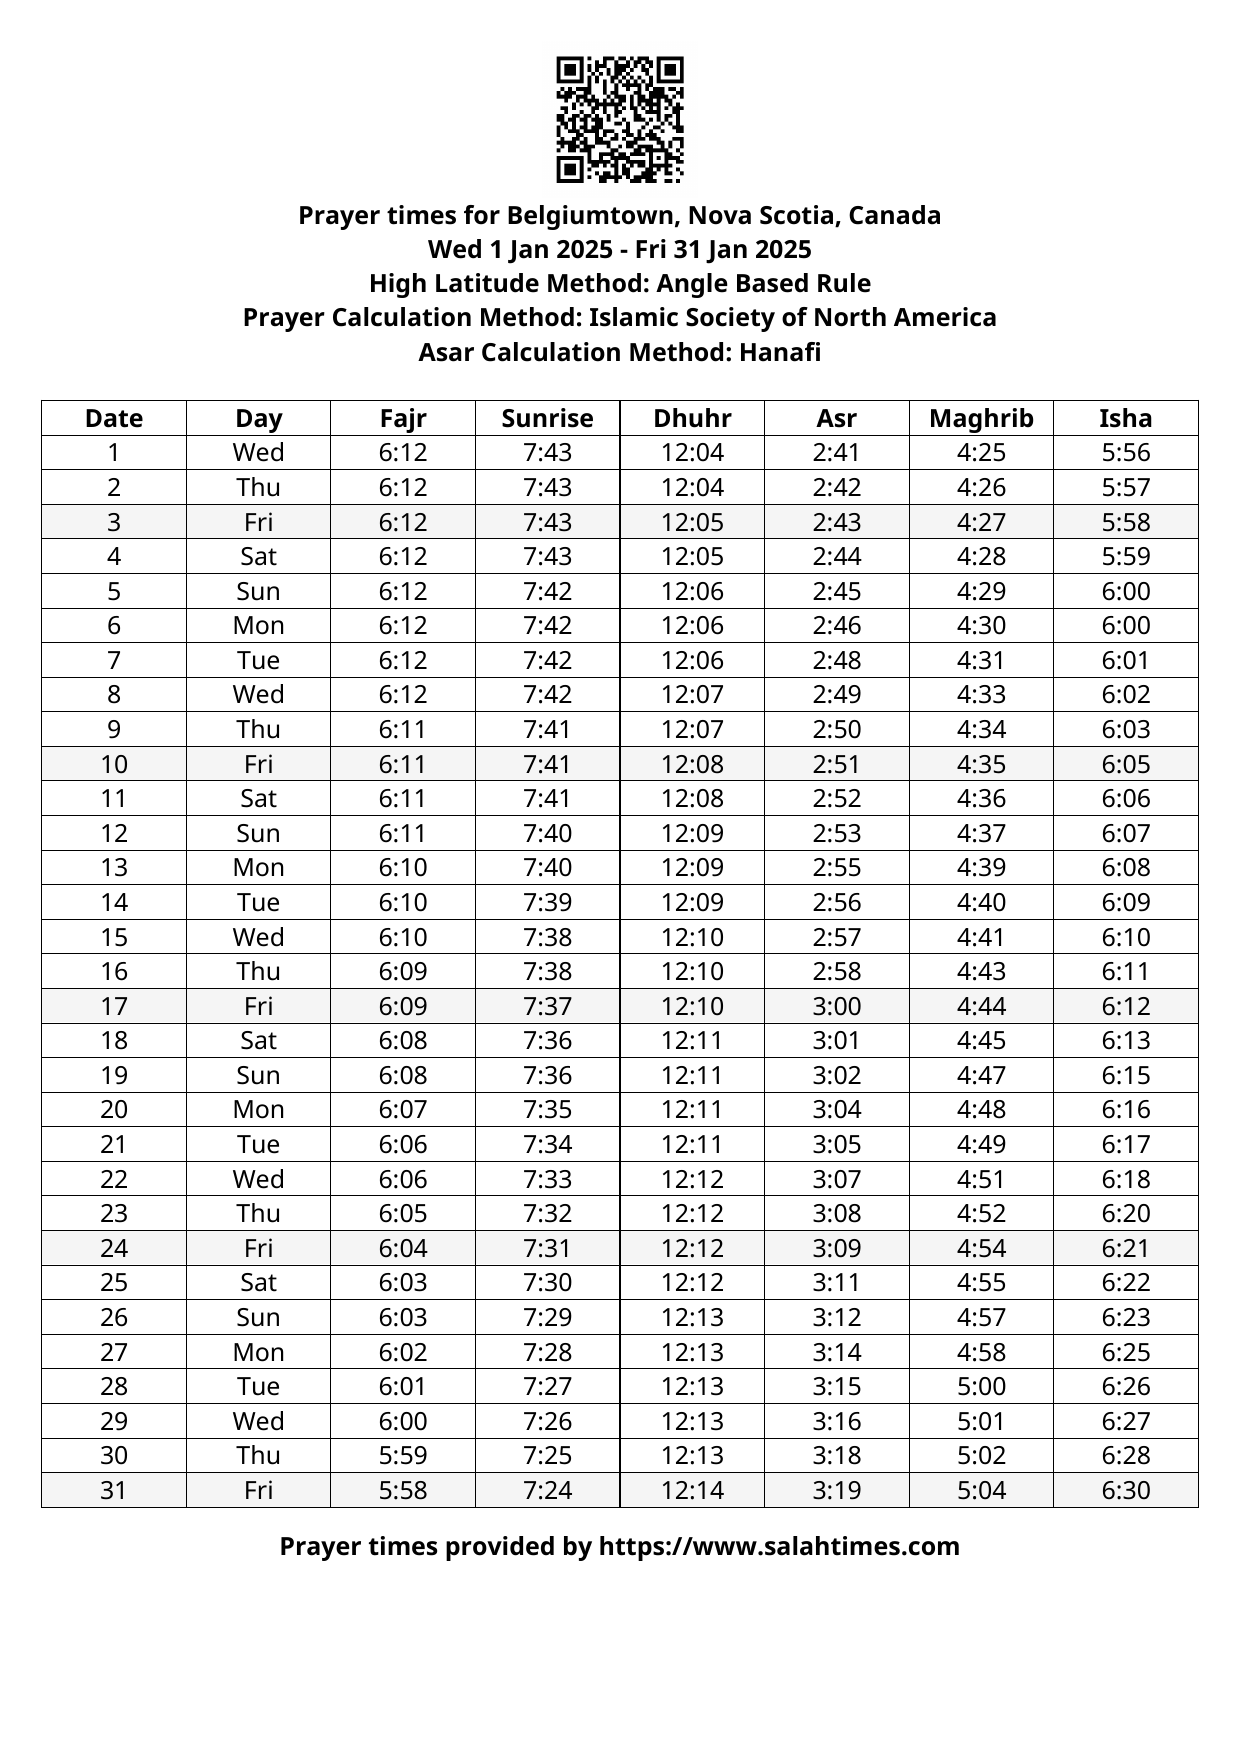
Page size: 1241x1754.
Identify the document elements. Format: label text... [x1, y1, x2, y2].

table_cell 7:24 [476, 1473, 619, 1507]
table_cell 5:02 [910, 1439, 1053, 1472]
table_cell 6:25 [1054, 1335, 1198, 1368]
table_cell 7:41 [476, 781, 619, 815]
table_cell Tue [187, 1127, 330, 1161]
table_cell 7:32 [476, 1196, 619, 1230]
table_cell 2:43 [765, 505, 909, 538]
table_cell 3:01 [765, 1024, 909, 1057]
table_cell 3:14 [765, 1335, 909, 1368]
table_cell 9 [42, 712, 186, 746]
table_cell 6:02 [331, 1335, 475, 1368]
table_cell 6:28 [1054, 1439, 1198, 1472]
table_cell Sat [187, 1024, 330, 1057]
table_cell 12:04 [621, 470, 764, 504]
text Prayer Calculation Method: Islamic Society of North America [42, 300, 1198, 334]
table_cell 4:54 [910, 1231, 1053, 1264]
table_cell 12:12 [621, 1162, 764, 1195]
table_cell 6:02 [1054, 678, 1198, 711]
table_cell 6:03 [331, 1266, 475, 1299]
table_cell 7:34 [476, 1127, 619, 1161]
table_cell 6:06 [331, 1162, 475, 1195]
table_cell 7:43 [476, 505, 619, 538]
table_cell 6:11 [331, 747, 475, 780]
table_cell 6:23 [1054, 1300, 1198, 1334]
table_cell 3:12 [765, 1300, 909, 1334]
table_header Sunrise [476, 401, 619, 434]
table_cell 14 [42, 885, 186, 919]
table_cell Wed [187, 436, 330, 469]
picture [542, 41, 699, 198]
table_cell 6:15 [1054, 1058, 1198, 1092]
table_cell 6:09 [331, 989, 475, 1022]
table_cell 3:11 [765, 1266, 909, 1299]
table_cell 31 [42, 1473, 186, 1507]
table_cell 4:40 [910, 885, 1053, 919]
table_cell 2:58 [765, 954, 909, 988]
table_cell 4:58 [910, 1335, 1053, 1368]
table_cell 6:10 [1054, 920, 1198, 953]
table_cell 4:52 [910, 1196, 1053, 1230]
table_cell 12:10 [621, 920, 764, 953]
table_cell 2:57 [765, 920, 909, 953]
table_cell 6:00 [1054, 574, 1198, 607]
table_cell Sun [187, 1058, 330, 1092]
table_cell 5:00 [910, 1369, 1053, 1403]
table_cell Wed [187, 678, 330, 711]
table_cell Thu [187, 1196, 330, 1230]
table_cell 27 [42, 1335, 186, 1368]
text High Latitude Method: Angle Based Rule [42, 266, 1198, 300]
table_cell 6:08 [331, 1058, 475, 1092]
table_cell 6:11 [331, 781, 475, 815]
table_cell 6:00 [1054, 609, 1198, 642]
table_cell 6 [42, 609, 186, 642]
table_cell 26 [42, 1300, 186, 1334]
table_cell 4:51 [910, 1162, 1053, 1195]
table_cell 2:53 [765, 816, 909, 849]
table_cell Thu [187, 954, 330, 988]
table_cell 2:52 [765, 781, 909, 815]
table_cell 4:48 [910, 1093, 1053, 1126]
table_cell 2:55 [765, 851, 909, 884]
table_header Isha [1054, 401, 1198, 434]
table_cell 4:49 [910, 1127, 1053, 1161]
table_cell 3:08 [765, 1196, 909, 1230]
table_cell 3:16 [765, 1404, 909, 1437]
table_cell 12:13 [621, 1300, 764, 1334]
table_cell Thu [187, 1439, 330, 1472]
table_cell 1 [42, 436, 186, 469]
table_cell 7:42 [476, 609, 619, 642]
table_cell 6:16 [1054, 1093, 1198, 1126]
table_cell 3 [42, 505, 186, 538]
table_cell 6:10 [331, 920, 475, 953]
table_cell Sat [187, 539, 330, 573]
table_cell Sun [187, 1300, 330, 1334]
table_cell 7:39 [476, 885, 619, 919]
table_cell 12:08 [621, 781, 764, 815]
table_cell 5:01 [910, 1404, 1053, 1437]
table_cell 4:34 [910, 712, 1053, 746]
table_cell 2:41 [765, 436, 909, 469]
table_cell 6:12 [331, 609, 475, 642]
table_cell 6:09 [1054, 885, 1198, 919]
table_cell 7:38 [476, 920, 619, 953]
table_cell 7:41 [476, 712, 619, 746]
table_cell 7:26 [476, 1404, 619, 1437]
table_cell Thu [187, 470, 330, 504]
table_cell 7:28 [476, 1335, 619, 1368]
table_cell Mon [187, 609, 330, 642]
table_cell 25 [42, 1266, 186, 1299]
table_cell Mon [187, 851, 330, 884]
table_cell 5:59 [331, 1439, 475, 1472]
text Asar Calculation Method: Hanafi [42, 334, 1198, 368]
table_cell Mon [187, 1335, 330, 1368]
table_cell 12:11 [621, 1127, 764, 1161]
table_cell 7:33 [476, 1162, 619, 1195]
table_cell 12:12 [621, 1196, 764, 1230]
table_cell 2:44 [765, 539, 909, 573]
table_cell 22 [42, 1162, 186, 1195]
table_cell 2:46 [765, 609, 909, 642]
table_cell 12:11 [621, 1024, 764, 1057]
table_cell 12:09 [621, 851, 764, 884]
table_cell Sat [187, 1266, 330, 1299]
table_cell 6:11 [1054, 954, 1198, 988]
table_cell 6:05 [331, 1196, 475, 1230]
table_cell 7:36 [476, 1024, 619, 1057]
table_cell 4:41 [910, 920, 1053, 953]
table_cell 5:57 [1054, 470, 1198, 504]
table_cell 6:03 [1054, 712, 1198, 746]
table_cell Fri [187, 989, 330, 1022]
table_cell 30 [42, 1439, 186, 1472]
table_cell 2:48 [765, 643, 909, 677]
table_cell 20 [42, 1093, 186, 1126]
table_cell 10 [42, 747, 186, 780]
table_cell 4:43 [910, 954, 1053, 988]
table_cell 7:37 [476, 989, 619, 1022]
table_cell 7:25 [476, 1439, 619, 1472]
table_cell 4:57 [910, 1300, 1053, 1334]
table_cell 6:26 [1054, 1369, 1198, 1403]
table_cell 7:29 [476, 1300, 619, 1334]
table_cell Fri [187, 747, 330, 780]
table_cell 12:04 [621, 436, 764, 469]
table_cell 3:05 [765, 1127, 909, 1161]
table_cell 3:18 [765, 1439, 909, 1472]
table_cell 4:39 [910, 851, 1053, 884]
table_cell 6:13 [1054, 1024, 1198, 1057]
table_header Day [187, 401, 330, 434]
table_cell 5:58 [331, 1473, 475, 1507]
table_cell Fri [187, 505, 330, 538]
table_cell 5:59 [1054, 539, 1198, 573]
table_cell Tue [187, 885, 330, 919]
table_cell 12:05 [621, 539, 764, 573]
table_cell 6:18 [1054, 1162, 1198, 1195]
table_cell Fri [187, 1231, 330, 1264]
table_cell 2:42 [765, 470, 909, 504]
table_cell 7:30 [476, 1266, 619, 1299]
table_cell 16 [42, 954, 186, 988]
table_cell 12:07 [621, 678, 764, 711]
table_cell 29 [42, 1404, 186, 1437]
table_cell 6:12 [1054, 989, 1198, 1022]
table_cell 6:12 [331, 574, 475, 607]
table_cell 18 [42, 1024, 186, 1057]
table_cell 4:26 [910, 470, 1053, 504]
table_cell 12:09 [621, 885, 764, 919]
table_cell 2:50 [765, 712, 909, 746]
table_cell 12:09 [621, 816, 764, 849]
table_cell 3:04 [765, 1093, 909, 1126]
table_cell Thu [187, 712, 330, 746]
table_cell 12:06 [621, 643, 764, 677]
table_cell Mon [187, 1093, 330, 1126]
table_cell 6:05 [1054, 747, 1198, 780]
table_cell 5:58 [1054, 505, 1198, 538]
table_cell 3:02 [765, 1058, 909, 1092]
table_cell 7:38 [476, 954, 619, 988]
table_cell 12:05 [621, 505, 764, 538]
table_cell 12:14 [621, 1473, 764, 1507]
table_cell 7:43 [476, 470, 619, 504]
table_cell 4:35 [910, 747, 1053, 780]
table_cell 4 [42, 539, 186, 573]
table_cell 12:08 [621, 747, 764, 780]
table_cell 19 [42, 1058, 186, 1092]
table_cell 6:12 [331, 470, 475, 504]
table_cell 2 [42, 470, 186, 504]
table_cell 6:12 [331, 539, 475, 573]
table_cell 4:25 [910, 436, 1053, 469]
table_cell 6:11 [331, 816, 475, 849]
table_cell 6:07 [331, 1093, 475, 1126]
table_cell 4:33 [910, 678, 1053, 711]
table_cell 5 [42, 574, 186, 607]
table_cell 2:56 [765, 885, 909, 919]
table_cell 3:00 [765, 989, 909, 1022]
text Prayer times provided by https://www.salahtimes.com [42, 1528, 1198, 1563]
table_cell Wed [187, 1404, 330, 1437]
table_cell Sat [187, 781, 330, 815]
table_cell 7 [42, 643, 186, 677]
table_cell 4:55 [910, 1266, 1053, 1299]
table_cell 3:15 [765, 1369, 909, 1403]
table_cell 11 [42, 781, 186, 815]
table_cell 4:31 [910, 643, 1053, 677]
table_cell 12:12 [621, 1231, 764, 1264]
table_cell 7:31 [476, 1231, 619, 1264]
table_cell Wed [187, 920, 330, 953]
table_cell 17 [42, 989, 186, 1022]
table_cell 12:11 [621, 1058, 764, 1092]
table_cell 7:36 [476, 1058, 619, 1092]
table_cell 7:27 [476, 1369, 619, 1403]
table_cell 7:43 [476, 436, 619, 469]
table_cell 4:45 [910, 1024, 1053, 1057]
table_cell 21 [42, 1127, 186, 1161]
table_cell 6:04 [331, 1231, 475, 1264]
table_cell 3:09 [765, 1231, 909, 1264]
table_header Fajr [331, 401, 475, 434]
text Wed 1 Jan 2025 - Fri 31 Jan 2025 [42, 232, 1198, 266]
table_cell 6:06 [1054, 781, 1198, 815]
table_cell 5:04 [910, 1473, 1053, 1507]
table_cell 7:35 [476, 1093, 619, 1126]
table_cell 6:00 [331, 1404, 475, 1437]
table_cell 12:06 [621, 574, 764, 607]
table_cell Tue [187, 1369, 330, 1403]
table_cell 12:13 [621, 1404, 764, 1437]
table_cell 12:13 [621, 1369, 764, 1403]
table_cell 12:13 [621, 1335, 764, 1368]
table_cell 6:01 [1054, 643, 1198, 677]
table_cell 3:19 [765, 1473, 909, 1507]
table_cell 6:06 [331, 1127, 475, 1161]
table_cell 6:12 [331, 643, 475, 677]
table_cell 4:27 [910, 505, 1053, 538]
table_cell 4:47 [910, 1058, 1053, 1092]
table_cell 12:07 [621, 712, 764, 746]
table_cell Wed [187, 1162, 330, 1195]
table_cell 6:30 [1054, 1473, 1198, 1507]
table_cell 3:07 [765, 1162, 909, 1195]
table_cell 6:12 [331, 505, 475, 538]
text Prayer times for Belgiumtown, Nova Scotia, Canada [42, 198, 1198, 232]
table_cell Sun [187, 816, 330, 849]
table_header Asr [765, 401, 909, 434]
table_cell 24 [42, 1231, 186, 1264]
table_cell 6:10 [331, 851, 475, 884]
table_cell 4:37 [910, 816, 1053, 849]
table_cell 4:28 [910, 539, 1053, 573]
table_cell 6:01 [331, 1369, 475, 1403]
table_header Dhuhr [621, 401, 764, 434]
table_header Maghrib [910, 401, 1053, 434]
table_cell 4:44 [910, 989, 1053, 1022]
table_cell Sun [187, 574, 330, 607]
table_cell 12:10 [621, 989, 764, 1022]
table_cell 6:12 [331, 436, 475, 469]
table_cell 4:36 [910, 781, 1053, 815]
table_cell 6:08 [331, 1024, 475, 1057]
table_cell 12:10 [621, 954, 764, 988]
table_cell 7:42 [476, 678, 619, 711]
table_cell 2:45 [765, 574, 909, 607]
table_cell 6:22 [1054, 1266, 1198, 1299]
table_cell 7:40 [476, 816, 619, 849]
table_cell 2:49 [765, 678, 909, 711]
table_cell 4:30 [910, 609, 1053, 642]
table_cell 6:09 [331, 954, 475, 988]
table_cell 6:12 [331, 678, 475, 711]
table_cell Tue [187, 643, 330, 677]
table_cell 6:07 [1054, 816, 1198, 849]
table_cell 12:12 [621, 1266, 764, 1299]
table_cell Fri [187, 1473, 330, 1507]
table_cell 6:20 [1054, 1196, 1198, 1230]
table_cell 6:27 [1054, 1404, 1198, 1437]
table_cell 6:11 [331, 712, 475, 746]
table_cell 7:41 [476, 747, 619, 780]
table_cell 7:42 [476, 574, 619, 607]
table_cell 7:40 [476, 851, 619, 884]
table_cell 12 [42, 816, 186, 849]
table_cell 8 [42, 678, 186, 711]
table_header Date [42, 401, 186, 434]
table_cell 7:43 [476, 539, 619, 573]
table_cell 6:10 [331, 885, 475, 919]
table_cell 12:06 [621, 609, 764, 642]
table_cell 6:21 [1054, 1231, 1198, 1264]
table_cell 23 [42, 1196, 186, 1230]
table_cell 5:56 [1054, 436, 1198, 469]
table_cell 4:29 [910, 574, 1053, 607]
table_cell 6:03 [331, 1300, 475, 1334]
table_cell 2:51 [765, 747, 909, 780]
table_cell 7:42 [476, 643, 619, 677]
table_cell 28 [42, 1369, 186, 1403]
table_cell 6:17 [1054, 1127, 1198, 1161]
table_cell 12:13 [621, 1439, 764, 1472]
table_cell 12:11 [621, 1093, 764, 1126]
table_cell 15 [42, 920, 186, 953]
table_cell 6:08 [1054, 851, 1198, 884]
table_cell 13 [42, 851, 186, 884]
